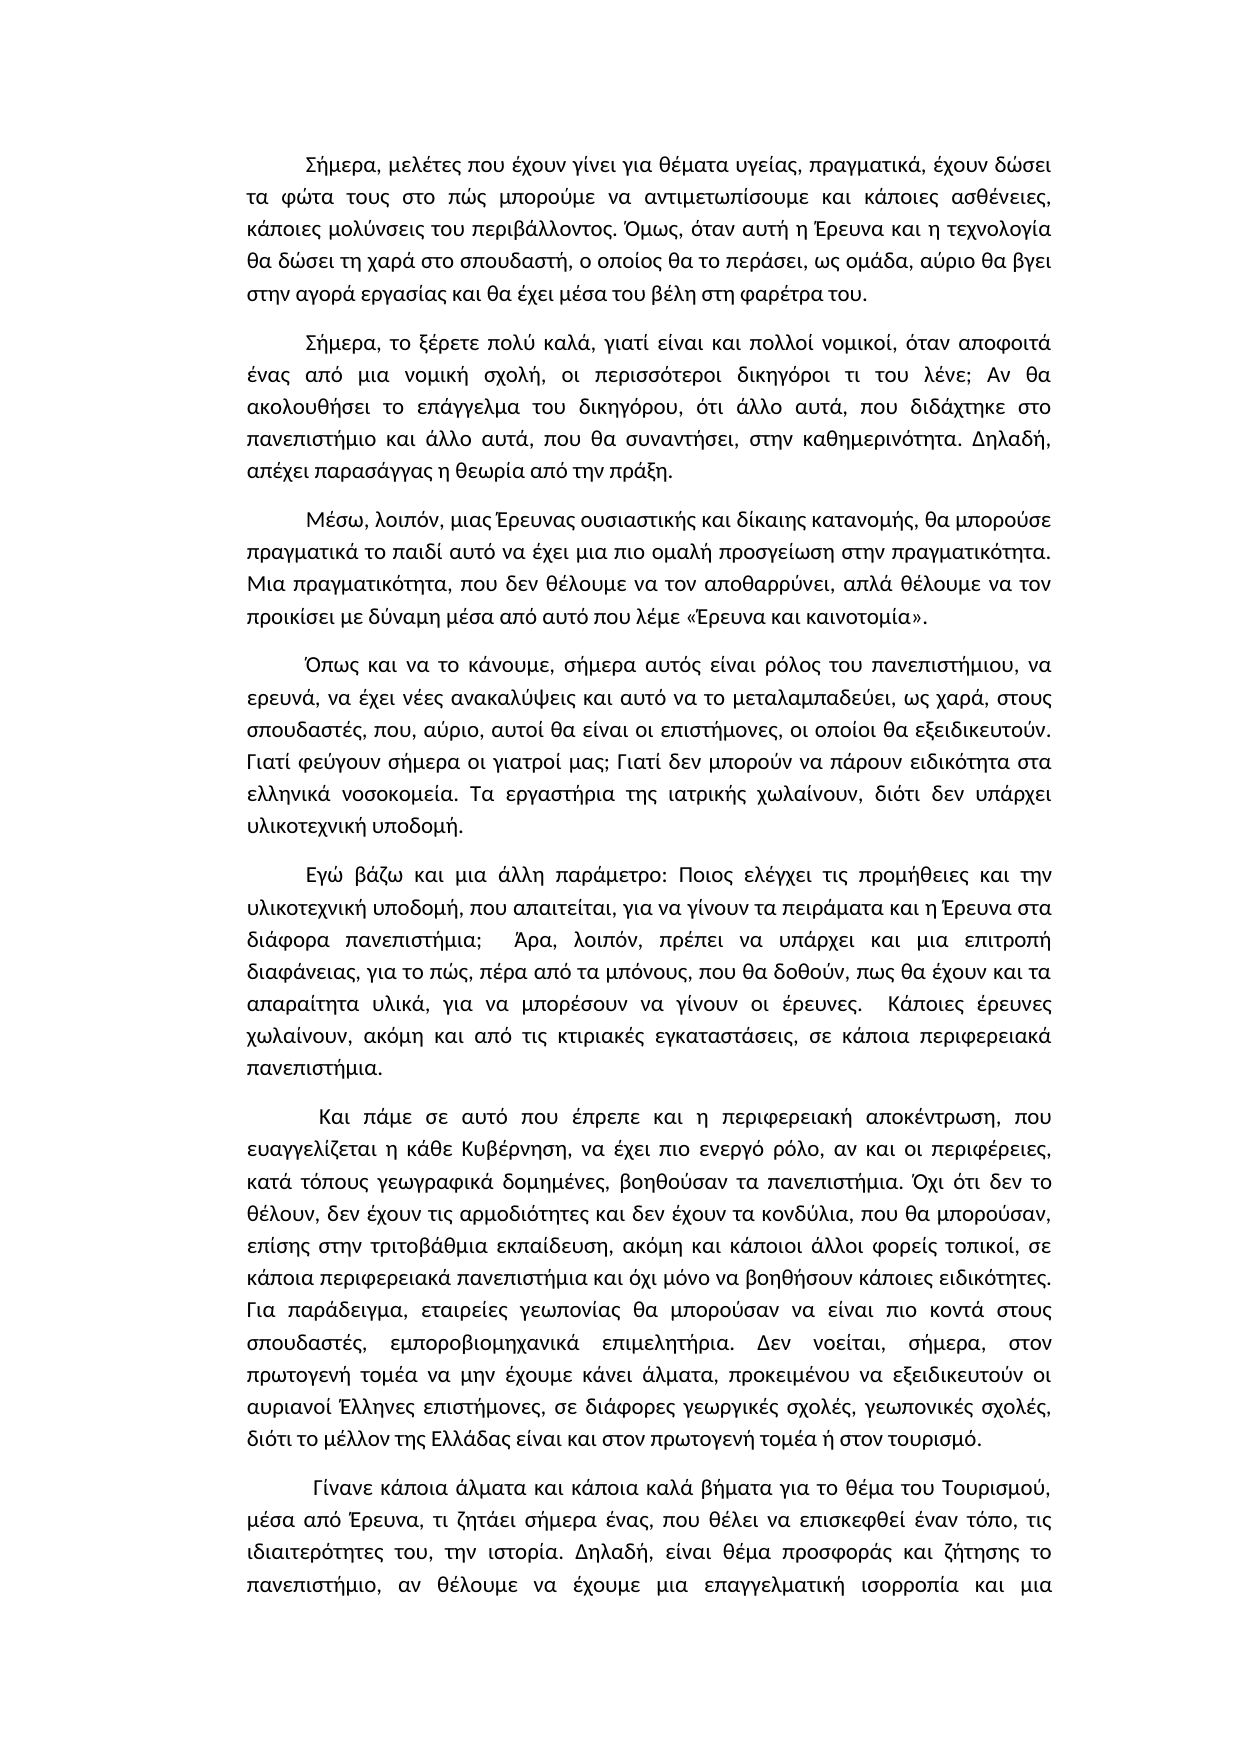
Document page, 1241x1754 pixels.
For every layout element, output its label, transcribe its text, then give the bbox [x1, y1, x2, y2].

text Και πάμε σε αυτό που έπρεπε και η περιφερειακή αποκέντρωση, που ευαγγελίζεται η κάθε Κυβέρνηση, να έχει πιο ενεργό ρόλο, αν και οι περιφέρειες, κατά τόπους γεωγραφικά δομημένες, βοηθούσαν τα πανεπιστήμια. Όχι ότι δεν το θέλουν, δεν έχουν τις αρμοδιότητες και δεν έχουν τα κονδύλια, που θα μπορούσαν, επίσης στην τριτοβάθμια εκπαίδευση, ακόμη και κάποιοι άλλοι φορείς τοπικοί, σε κάποια περιφερειακά πανεπιστήμια και όχι μόνο να βοηθήσουν κάποιες ειδικότητες. Για παράδειγμα, εταιρείες γεωπονίας θα μπορούσαν να είναι πιο κοντά στους σπουδαστές, εμποροβιομηχανικά επιμελητήρια. Δεν νοείται, σήμερα, στον πρωτογενή τομέα να μην έχουμε κάνει άλματα, προκειμένου να εξειδικευτούν οι αυριανοί Έλληνες επιστήμονες, σε διάφορες γεωργικές σχολές, γεωπονικές σχολές, διότι το μέλλον της Ελλάδας είναι και στον πρωτογενή τομέα ή στον τουρισμό. [247, 1102, 1053, 1452]
text Μέσω, λοιπόν, μιας Έρευνας ουσιαστικής και δίκαιης κατανομής, θα μπορούσε πραγματικά το παιδί αυτό να έχει μια πιο ομαλή προσγείωση στην πραγματικότητα. Μια πραγματικότητα, που δεν θέλουμε να τον αποθαρρύνει, απλά θέλουμε να τον προικίσει με δύναμη μέσα από αυτό που λέμε «Έρευνα και καινοτομία». [247, 505, 1053, 630]
text Σήμερα, μελέτες που έχουν γίνει για θέματα υγείας, πραγματικά, έχουν δώσει τα φώτα τους στο πώς μπορούμε να αντιμετωπίσουμε και κάποιες ασθένειες, κάποιες μολύνσεις του περιβάλλοντος. Όμως, όταν αυτή η Έρευνα και η τεχνολογία θα δώσει τη χαρά στο σπουδαστή, ο οποίος θα το περάσει, ως ομάδα, αύριο θα βγει στην αγορά εργασίας και θα έχει μέσα του βέλη στη φαρέτρα του. [247, 150, 1053, 307]
text Όπως και να το κάνουμε, σήμερα αυτός είναι ρόλος του πανεπιστήμιου, να ερευνά, να έχει νέες ανακαλύψεις και αυτό να το μεταλαμπαδεύει, ως χαρά, στους σπουδαστές, που, αύριο, αυτοί θα είναι οι επιστήμονες, οι οποίοι θα εξειδικευτούν. Γιατί φεύγουν σήμερα οι γιατροί μας; Γιατί δεν μπορούν να πάρουν ειδικότητα στα ελληνικά νοσοκομεία. Τα εργαστήρια της ιατρικής χωλαίνουν, διότι δεν υπάρχει υλικοτεχνική υποδομή. [247, 651, 1053, 839]
text Εγώ βάζω και μια άλλη παράμετρο: Ποιος ελέγχει τις προμήθειες και την υλικοτεχνική υποδομή, που απαιτείται, για να γίνουν τα πειράματα και η Έρευνα στα διάφορα πανεπιστήμια; Άρα, λοιπόν, πρέπει να υπάρχει και μια επιτροπή διαφάνειας, για το πώς, πέρα από τα μπόνους, που θα δοθούν, πως θα έχουν και τα απαραίτητα υλικά, για να μπορέσουν να γίνουν οι έρευνες. Κάποιες έρευνες χωλαίνουν, ακόμη και από τις κτιριακές εγκαταστάσεις, σε κάποια περιφερειακά πανεπιστήμια. [247, 860, 1053, 1082]
text Σήμερα, το ξέρετε πολύ καλά, γιατί είναι και πολλοί νομικοί, όταν αποφοιτά ένας από μια νομική σχολή, οι περισσότεροι δικηγόροι τι του λένε; Αν θα ακολουθήσει το επάγγελμα του δικηγόρου, ότι άλλο αυτά, που διδάχτηκε στο πανεπιστήμιο και άλλο αυτά, που θα συναντήσει, στην καθημερινότητα. Δηλαδή, απέχει παρασάγγας η θεωρία από την πράξη. [247, 328, 1053, 484]
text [247, 1473, 1053, 1598]
